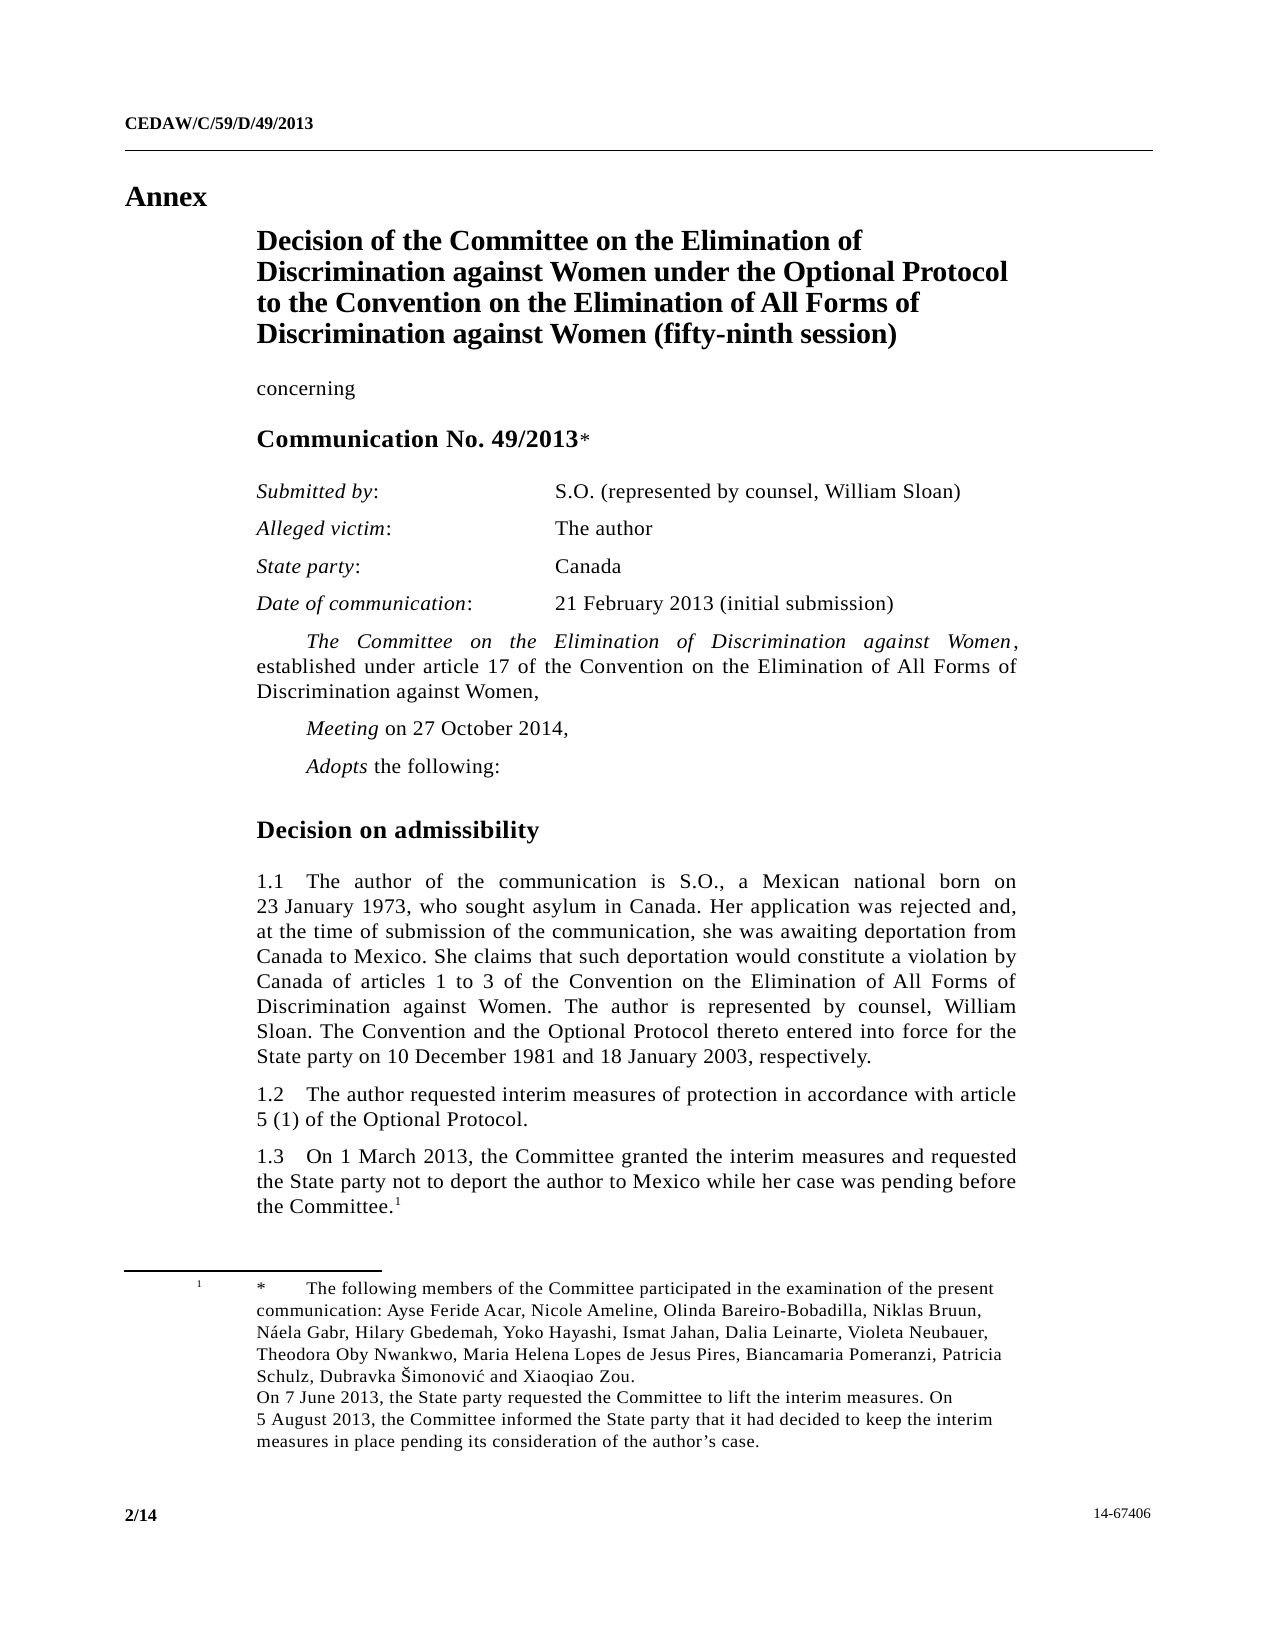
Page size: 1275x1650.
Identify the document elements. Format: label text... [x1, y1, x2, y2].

text State party: Canada [256, 553, 1018, 578]
text Adopts the following: [256, 753, 1018, 778]
text Annex [124, 181, 1019, 213]
text Meeting on 27 October 2014, [256, 716, 1018, 741]
text 1.3 On 1 March 2013, the Committee granted the interim measures and requested the State party not to deport the author to Mexico while her case was pending before the Committee. [256, 1144, 1018, 1219]
text Communication No. 49/2013* [124, 425, 1019, 453]
text The Committee on the Elimination of Discrimination against Women, established under article 17 of the Convention on the Elimination of All Forms of Discrimination against Women, [256, 628, 1018, 703]
text Date of communication: 21 February 2013 (initial submission) [256, 591, 1018, 616]
text Submitted by: S.O. (represented by counsel, William Sloan) [256, 478, 1018, 503]
text concerning [256, 375, 1018, 400]
text 1.1 The author of the communication is S.O., a Mexican national born on 23 January 1973, who sought asylum in Canada. Her application was rejected and, at the time of submission of the communication, she was awaiting deportation from Canada to Mexico. She claims that such deportation would constitute a violation by Canada of articles 1 to 3 of the Convention on the Elimination of All Forms of Discrimination against Women. The author is represented by counsel, William Sloan. The Convention and the Optional Protocol thereto entered into force for the State party on 10 December 1981 and 18 January 2003, respectively. [256, 869, 1018, 1069]
text Decision on admissibility [124, 816, 1019, 844]
text Alleged victim: The author [256, 516, 1018, 541]
text 1.2 The author requested interim measures of protection in accordance with article 5 (1) of the Optional Protocol. [256, 1081, 1018, 1131]
text Decision of the Committee on the Elimination of Discrimination against Women under the Optional Protocol to the Convention on the Elimination of All Forms of Discrimination against Women (fifty-ninth session) [124, 225, 1019, 350]
